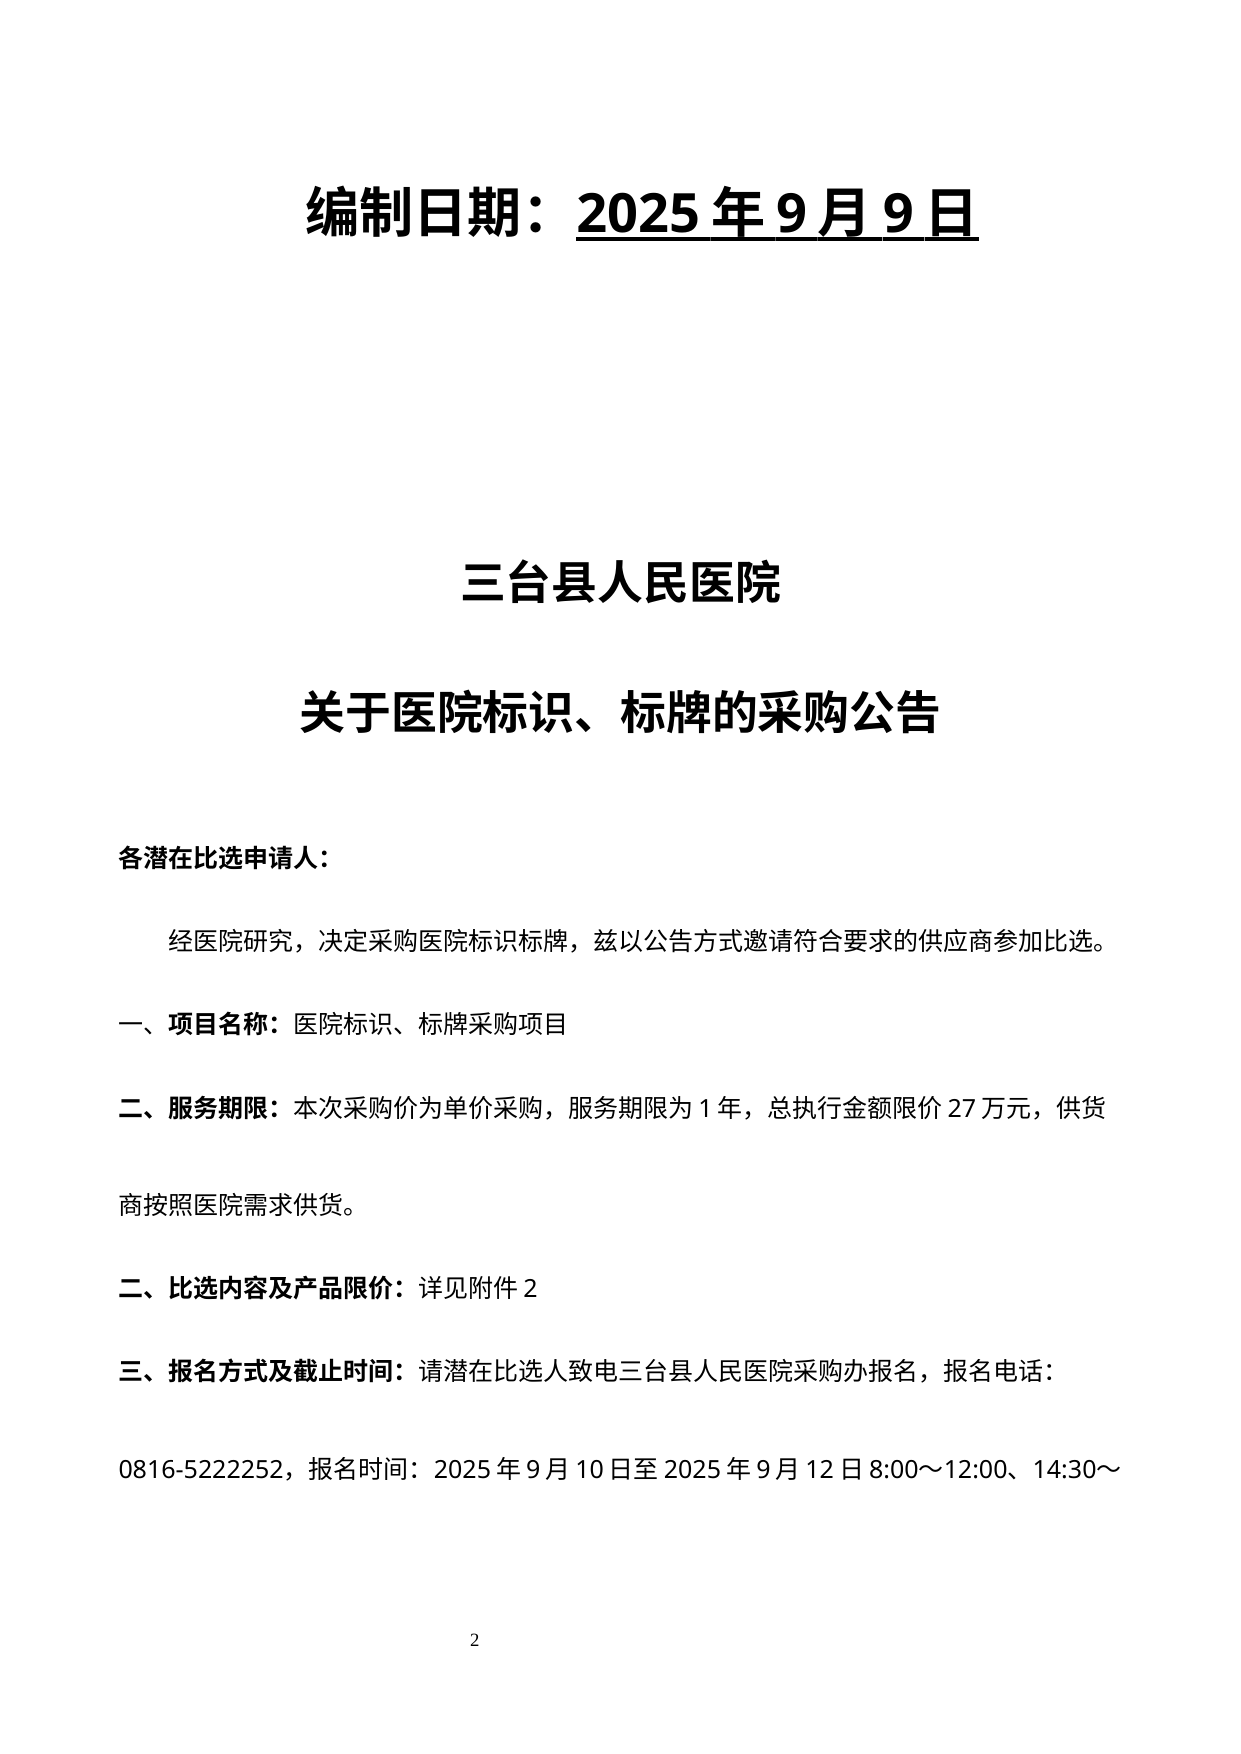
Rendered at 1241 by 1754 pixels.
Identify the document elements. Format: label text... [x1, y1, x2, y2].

text 各潜在比选申请人： [118, 824, 1122, 889]
text 经医院研究，决定采购医院标识标牌，兹以公告方式邀请符合要求的供应商参加比选。 [118, 907, 1122, 972]
subtitle 关于医院标识、标牌的采购公告 [118, 661, 1122, 759]
list 二、比选内容及产品限价：详见附件2 [118, 1254, 1122, 1319]
subtitle 三台县人民医院 [118, 531, 1122, 628]
text 编制日期：2025年9月9日 [118, 161, 1122, 258]
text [118, 1337, 1122, 1500]
list 二、服务期限：本次采购价为单价采购，服务期限为1年，总执行金额限价27万元，供货商按照医院需求供货。 [118, 1074, 1122, 1236]
list 项目名称：医院标识、标牌采购项目 [118, 991, 1122, 1056]
